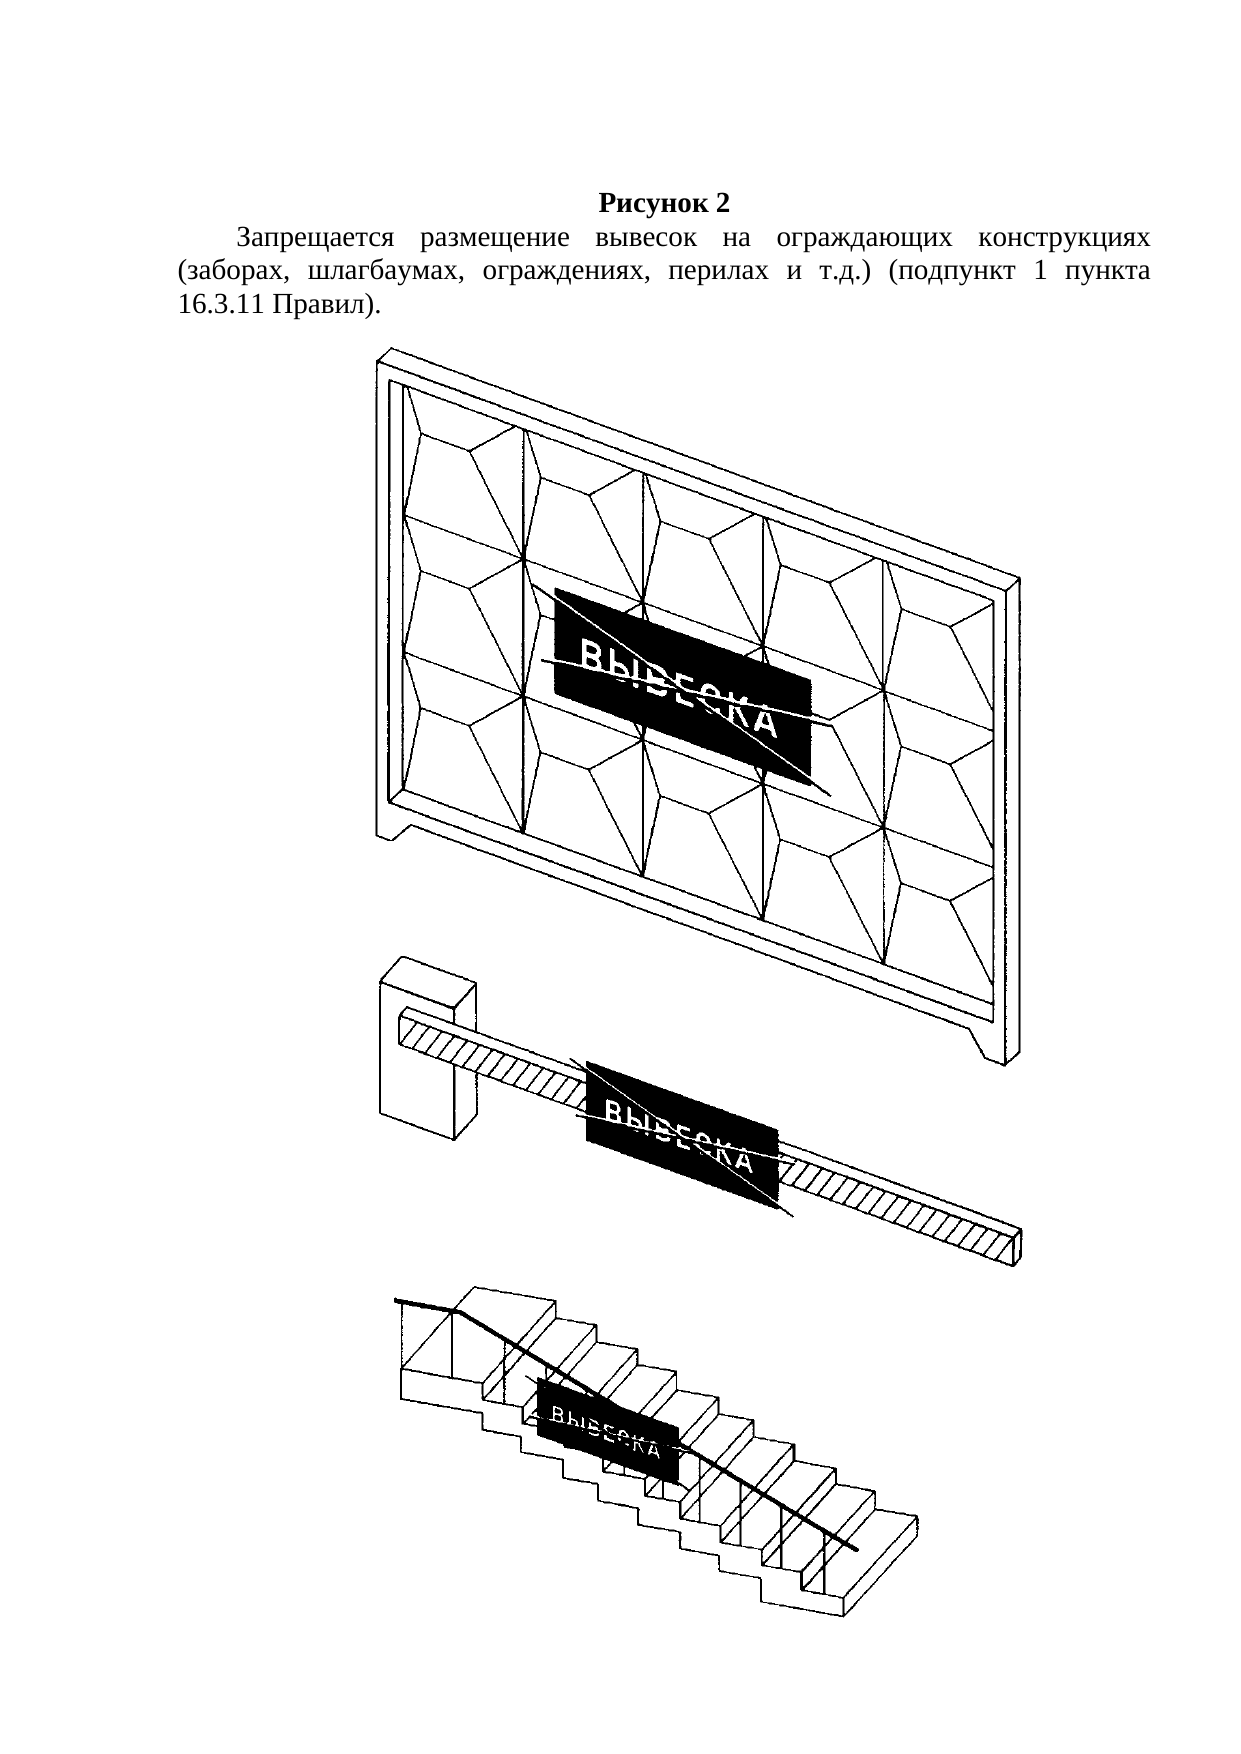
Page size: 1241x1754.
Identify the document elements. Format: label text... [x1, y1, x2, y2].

text Запрещается размещение вывесок на ограждающих конструкциях (заборах, шлагбаумах, ограждениях, перилах и т.д.) (подпункт 1 пункта 16.3.11 Правил). [177, 219, 1152, 319]
text Рисунок 2 [177, 185, 1152, 219]
picture [350, 319, 1038, 1637]
